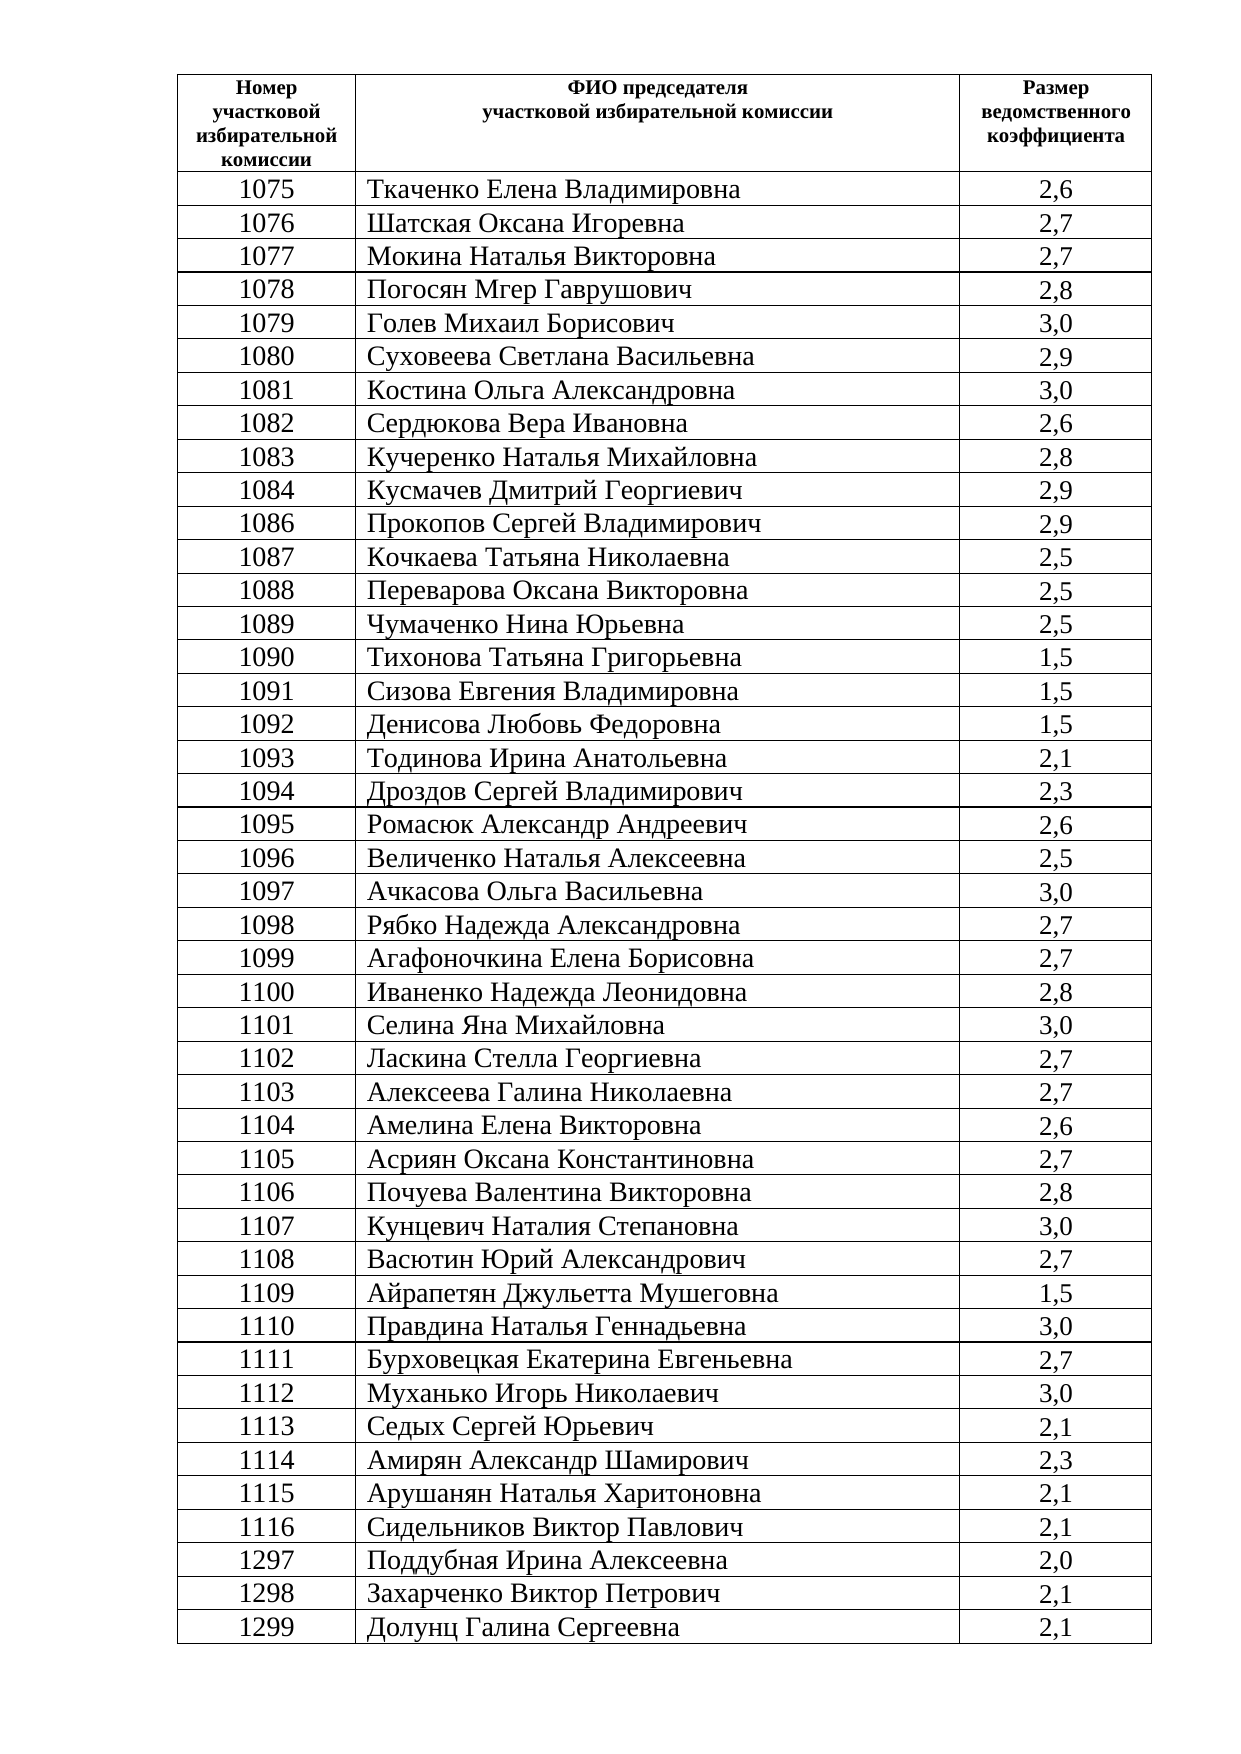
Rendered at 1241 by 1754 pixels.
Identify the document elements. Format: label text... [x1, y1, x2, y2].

table_cell 3,0 [960, 373, 1151, 405]
table_cell Сердюкова Вера Ивановна [356, 406, 959, 439]
table_cell 1090 [178, 640, 355, 673]
table_cell 3,0 [960, 1309, 1151, 1341]
table_cell Поддубная Ирина Алексеевна [356, 1543, 959, 1576]
table_cell 2,7 [960, 239, 1151, 271]
table_cell 1297 [178, 1543, 355, 1576]
table_cell 1106 [178, 1175, 355, 1208]
table_cell Кусмачев Дмитрий Георгиевич [356, 473, 959, 506]
table_cell Муханько Игорь Николаевич [356, 1376, 959, 1408]
table_cell 1104 [178, 1109, 355, 1141]
table_cell 1087 [178, 540, 355, 572]
table_cell Ачкасова Ольга Васильевна [356, 874, 959, 907]
table_cell Амелина Елена Викторовна [356, 1109, 959, 1141]
table_cell 3,0 [960, 1376, 1151, 1408]
table_cell Дроздов Сергей Владимирович [356, 774, 959, 806]
table_cell 3,0 [960, 874, 1151, 907]
table_header ФИО председателя участковой избирательной комиссии [356, 75, 959, 171]
table_cell 1086 [178, 507, 355, 539]
table_cell Кочкаева Татьяна Николаевна [356, 540, 959, 572]
table_cell Прокопов Сергей Владимирович [356, 507, 959, 539]
table_cell 1081 [178, 373, 355, 405]
table_cell 1078 [178, 273, 355, 305]
table_cell 1102 [178, 1042, 355, 1074]
table_cell Чумаченко Нина Юрьевна [356, 607, 959, 639]
table_cell 1,5 [960, 674, 1151, 706]
table_cell Суховеева Светлана Васильевна [356, 339, 959, 372]
table_cell 2,7 [960, 1242, 1151, 1274]
table_cell 2,3 [960, 1443, 1151, 1475]
table_cell 1108 [178, 1242, 355, 1274]
table_cell Переварова Оксана Викторовна [356, 574, 959, 606]
table_cell Васютин Юрий Александрович [356, 1242, 959, 1274]
table_cell 1077 [178, 239, 355, 271]
table_cell 2,5 [960, 841, 1151, 873]
table_cell Долунц Галина Сергеевна [356, 1610, 959, 1642]
table_cell Седых Сергей Юрьевич [356, 1409, 959, 1442]
table_cell 1107 [178, 1209, 355, 1241]
table_cell 1,5 [960, 640, 1151, 673]
table_cell 1111 [178, 1343, 355, 1375]
table_header Номер участковой избирательной комиссии [178, 75, 355, 171]
table_cell 3,0 [960, 306, 1151, 338]
table_cell Рябко Надежда Александровна [356, 908, 959, 940]
table_cell 2,6 [960, 406, 1151, 439]
table_cell 3,0 [960, 1209, 1151, 1241]
table_cell 2,1 [960, 1409, 1151, 1442]
table_cell 1109 [178, 1276, 355, 1308]
table_cell Мокина Наталья Викторовна [356, 239, 959, 271]
table_cell Погосян Мгер Гаврушович [356, 273, 959, 305]
table_cell 2,5 [960, 607, 1151, 639]
table_cell 2,7 [960, 1142, 1151, 1174]
table_cell Тихонова Татьяна Григорьевна [356, 640, 959, 673]
table_cell Сидельников Виктор Павлович [356, 1510, 959, 1542]
table_cell Кучеренко Наталья Михайловна [356, 440, 959, 472]
table_cell 2,7 [960, 908, 1151, 940]
table_cell Кунцевич Наталия Степановна [356, 1209, 959, 1241]
table_cell 1100 [178, 975, 355, 1007]
table_cell 1094 [178, 774, 355, 806]
table_cell Сизова Евгения Владимировна [356, 674, 959, 706]
table_cell Бурховецкая Екатерина Евгеньевна [356, 1343, 959, 1375]
table_cell 1103 [178, 1075, 355, 1107]
table_cell 2,5 [960, 574, 1151, 606]
table_cell 1079 [178, 306, 355, 338]
table_cell Айрапетян Джульетта Мушеговна [356, 1276, 959, 1308]
table_cell 2,8 [960, 440, 1151, 472]
table_cell Шатская Оксана Игоревна [356, 206, 959, 238]
table_cell Ласкина Стелла Георгиевна [356, 1042, 959, 1074]
table_cell 1299 [178, 1610, 355, 1642]
table_cell Иваненко Надежда Леонидовна [356, 975, 959, 1007]
table_cell 1112 [178, 1376, 355, 1408]
table_cell 1105 [178, 1142, 355, 1174]
table_cell Алексеева Галина Николаевна [356, 1075, 959, 1107]
table_cell 2,9 [960, 507, 1151, 539]
table_cell 1075 [178, 172, 355, 204]
table_cell 1080 [178, 339, 355, 372]
table_header Размер ведомственного коэффициента [960, 75, 1151, 171]
table_cell Асриян Оксана Константиновна [356, 1142, 959, 1174]
table_cell Голев Михаил Борисович [356, 306, 959, 338]
table_cell 2,7 [960, 1343, 1151, 1375]
table_cell Амирян Александр Шамирович [356, 1443, 959, 1475]
table_cell 2,8 [960, 273, 1151, 305]
table_cell 2,8 [960, 975, 1151, 1007]
table_cell 1092 [178, 707, 355, 739]
table_cell 2,6 [960, 1109, 1151, 1141]
table_cell 1113 [178, 1409, 355, 1442]
table_cell Ткаченко Елена Владимировна [356, 172, 959, 204]
table_cell 1084 [178, 473, 355, 506]
table_cell Захарченко Виктор Петрович [356, 1577, 959, 1609]
table_cell 1095 [178, 808, 355, 840]
table_cell 2,7 [960, 206, 1151, 238]
table_cell Агафоночкина Елена Борисовна [356, 941, 959, 974]
table_cell 1115 [178, 1476, 355, 1509]
table_cell 1099 [178, 941, 355, 974]
table_cell Ромасюк Александр Андреевич [356, 808, 959, 840]
table_cell 2,8 [960, 1175, 1151, 1208]
table_cell Денисова Любовь Федоровна [356, 707, 959, 739]
table_cell 1091 [178, 674, 355, 706]
table_cell Селина Яна Михайловна [356, 1008, 959, 1041]
table_cell 2,1 [960, 741, 1151, 773]
table_cell 1083 [178, 440, 355, 472]
table_cell 2,7 [960, 941, 1151, 974]
table_cell Правдина Наталья Геннадьевна [356, 1309, 959, 1341]
table_cell 1093 [178, 741, 355, 773]
table_cell 2,6 [960, 172, 1151, 204]
table_cell 1114 [178, 1443, 355, 1475]
table_cell 1096 [178, 841, 355, 873]
table_cell Костина Ольга Александровна [356, 373, 959, 405]
table_cell 1101 [178, 1008, 355, 1041]
table_cell 1,5 [960, 707, 1151, 739]
table_cell 2,6 [960, 808, 1151, 840]
table_cell 1298 [178, 1577, 355, 1609]
table_cell 2,7 [960, 1042, 1151, 1074]
table_cell 2,5 [960, 540, 1151, 572]
table_cell 3,0 [960, 1008, 1151, 1041]
table_cell Тодинова Ирина Анатольевна [356, 741, 959, 773]
table_cell 2,9 [960, 473, 1151, 506]
table_cell 1,5 [960, 1276, 1151, 1308]
table_cell 1082 [178, 406, 355, 439]
table_cell 1076 [178, 206, 355, 238]
table_cell Почуева Валентина Викторовна [356, 1175, 959, 1208]
table_cell 1098 [178, 908, 355, 940]
table_cell 1110 [178, 1309, 355, 1341]
table_cell 2,3 [960, 774, 1151, 806]
table_cell 1097 [178, 874, 355, 907]
table_cell 2,1 [960, 1577, 1151, 1609]
table_cell 2,7 [960, 1075, 1151, 1107]
table_cell 1116 [178, 1510, 355, 1542]
table_cell Арушанян Наталья Харитоновна [356, 1476, 959, 1509]
table_cell 1089 [178, 607, 355, 639]
table_cell 2,9 [960, 339, 1151, 372]
table_cell Величенко Наталья Алексеевна [356, 841, 959, 873]
table_cell 2,1 [960, 1610, 1151, 1642]
table_cell 1088 [178, 574, 355, 606]
table_cell 2,1 [960, 1476, 1151, 1509]
table_cell 2,0 [960, 1543, 1151, 1576]
table_cell 2,1 [960, 1510, 1151, 1542]
